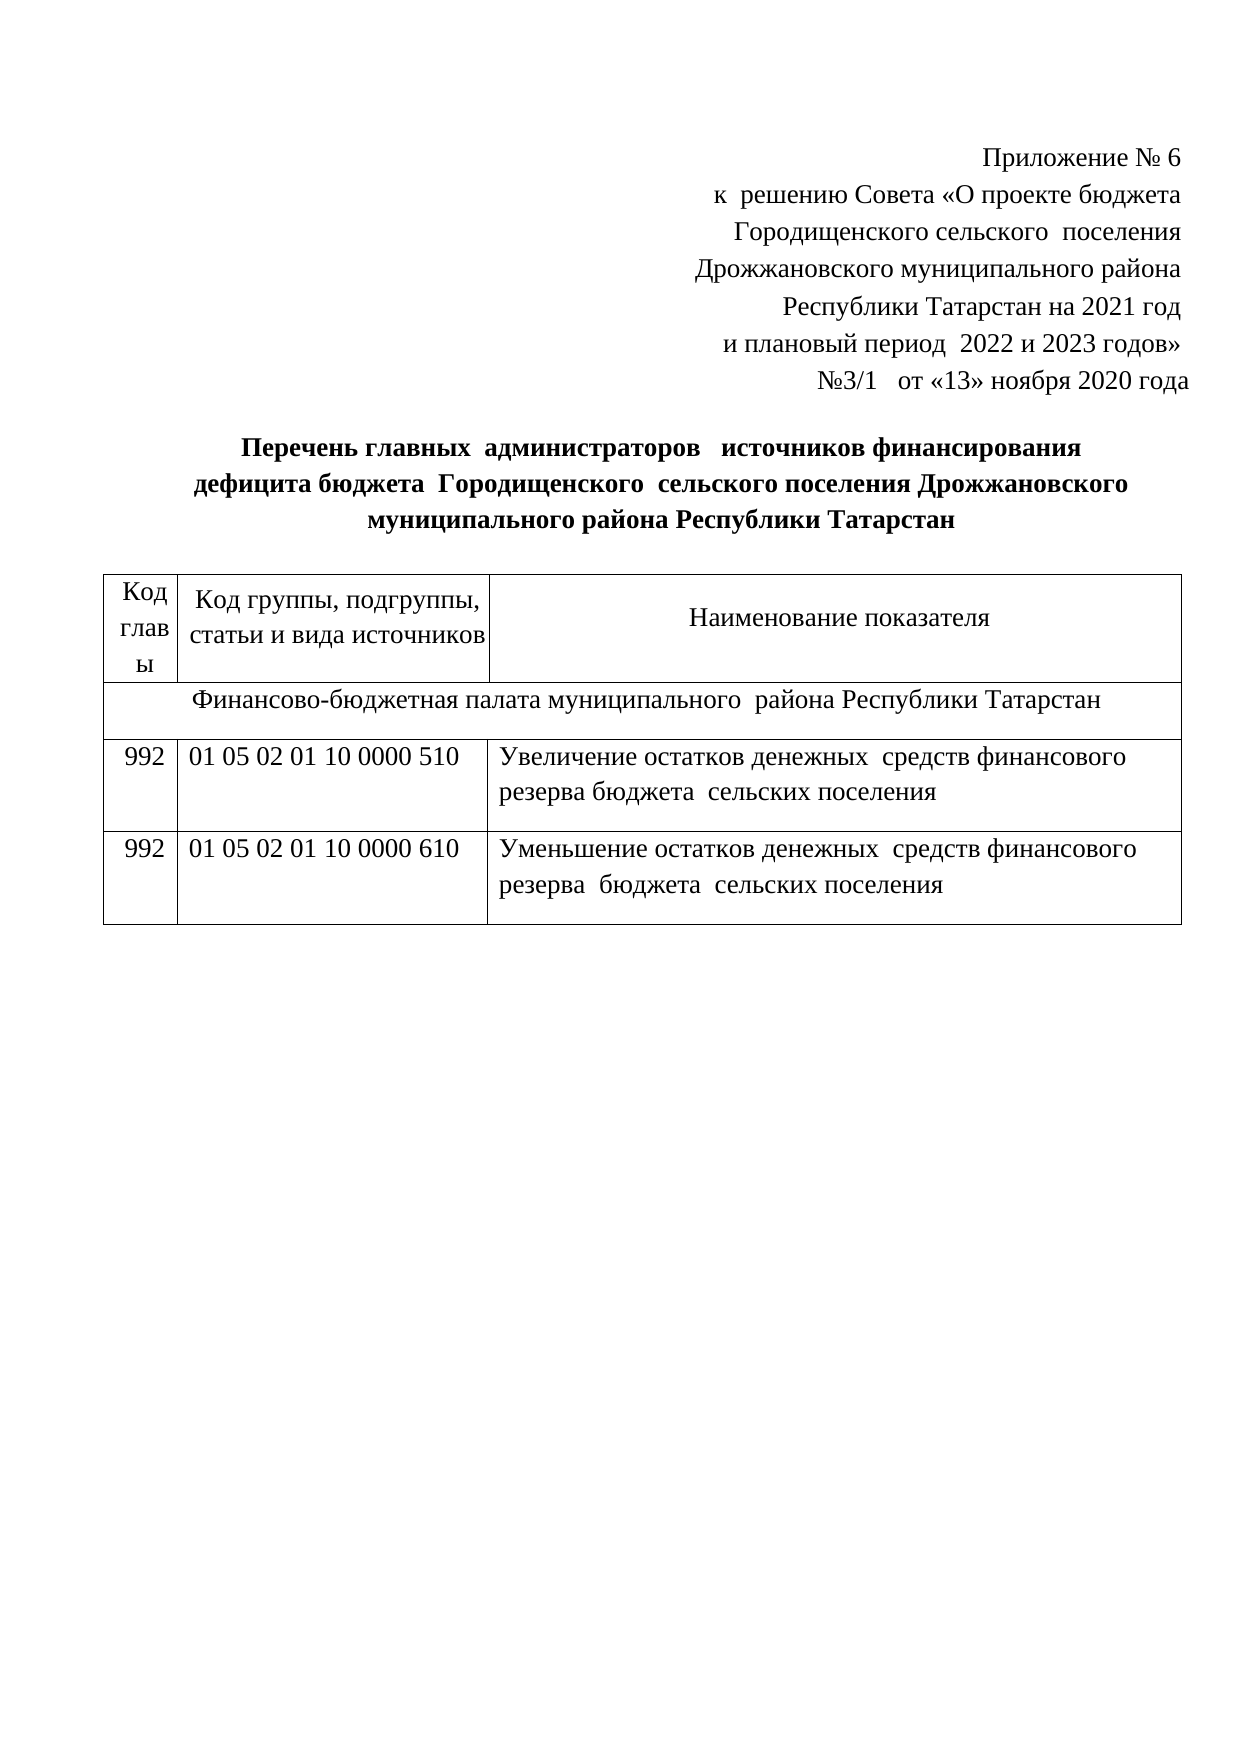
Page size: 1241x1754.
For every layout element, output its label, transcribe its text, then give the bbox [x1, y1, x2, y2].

text Приложение № 6 [133, 141, 1181, 172]
text и плановый период 2022 и 2023 годов» [133, 327, 1181, 358]
text Дрожжановского муниципального района [133, 253, 1181, 284]
text Городищенского сельского поселения [133, 215, 1181, 246]
table_cell Финансово-бюджетная палата муниципального района Республики Татарстан [104, 683, 1181, 739]
text Республики Татарстан на 2021 год [133, 290, 1181, 321]
text к решению Совета «О проекте бюджета [133, 178, 1181, 209]
table_cell 992 [104, 740, 177, 831]
table_cell 01 05 02 01 10 0000 510 [178, 740, 487, 831]
table_cell Увеличение остатков денежных средств финансового резерва бюджета сельских поселения [488, 740, 1181, 831]
subtitle №3/1 от «13» ноября 2020 года [413, 364, 1190, 396]
table_header Код главы [104, 575, 177, 682]
text дефицита бюджета Городищенского сельского поселения Дрожжановского муниципального района Республики Татарстан [133, 467, 1190, 534]
table_cell Уменьшение остатков денежных средств финансового резерва бюджета сельских поселения [488, 832, 1181, 924]
table_header Наименование показателя [490, 575, 1181, 682]
table_header Код группы, подгруппы, статьи и вида источников [178, 575, 489, 682]
table_cell 01 05 02 01 10 0000 610 [178, 832, 487, 924]
text Перечень главных администраторов источников финансирования [133, 431, 1190, 462]
table_cell 992 [104, 832, 177, 924]
